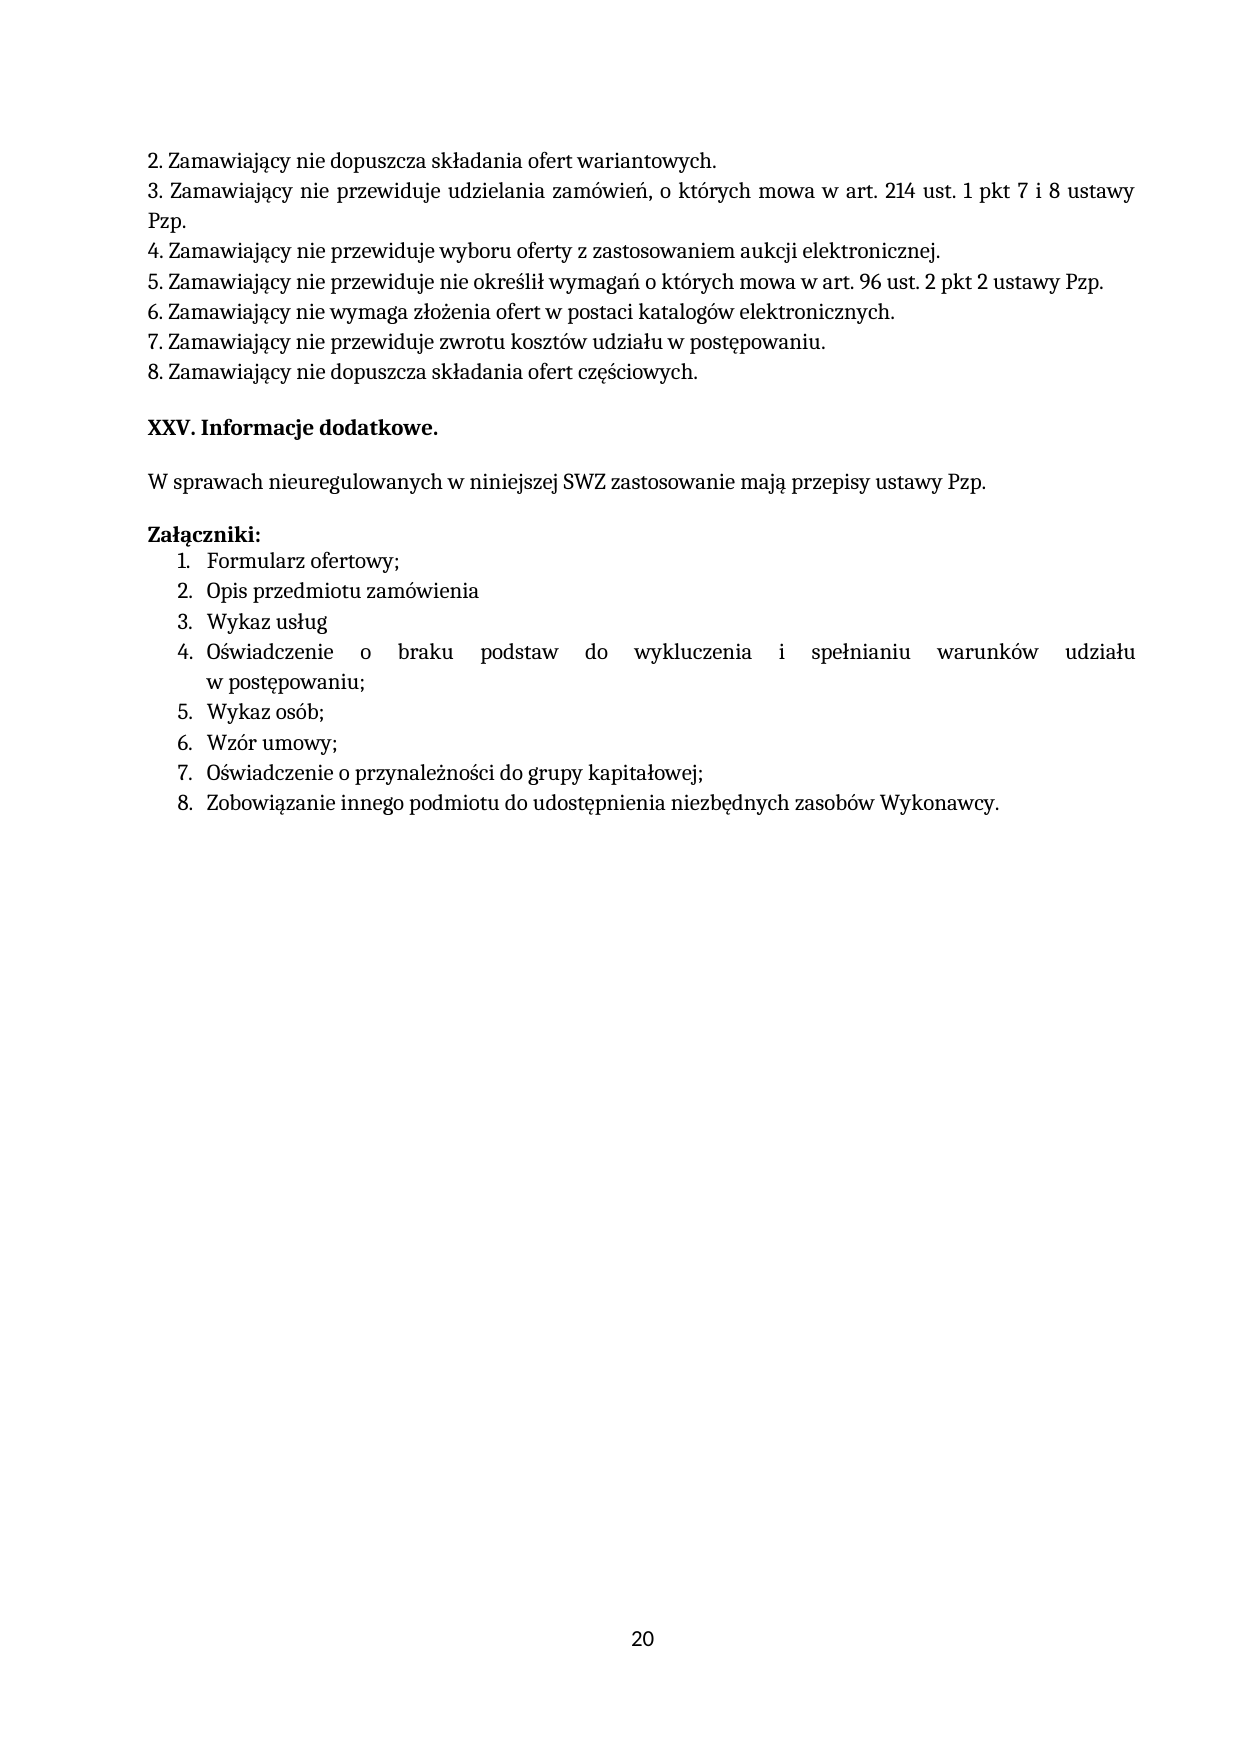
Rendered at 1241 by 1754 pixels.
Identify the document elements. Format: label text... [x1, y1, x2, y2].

list Oświadczenie o przynależności do grupy kapitałowej; [177, 759, 1137, 786]
text 7. Zamawiający nie przewiduje zwrotu kosztów udziału w postępowaniu. [148, 329, 1137, 355]
text 5. Zamawiający nie przewiduje nie określił wymagań o których mowa w art. 96 ust. 2 pkt 2 ustawy Pzp. [148, 268, 1137, 295]
text W sprawach nieuregulowanych w niniejszej SWZ zastosowanie mają przepisy ustawy Pzp. [148, 469, 1137, 495]
list Formularz ofertowy; [177, 548, 1137, 574]
list Oświadczenie o braku podstaw do wykluczenia i spełnianiu warunków udziału w postępowaniu; [177, 639, 1137, 695]
text 3. Zamawiający nie przewiduje udzielania zamówień, o których mowa w art. 214 ust. 1 pkt 7 i 8 ustawy Pzp. [148, 178, 1137, 234]
list Wykaz osób; [177, 699, 1137, 726]
text 2. Zamawiający nie dopuszcza składania ofert wariantowych. [148, 148, 1137, 174]
list Wzór umowy; [177, 729, 1137, 756]
text 8. Zamawiający nie dopuszcza składania ofert częściowych. [148, 359, 1137, 385]
text Załączniki: [148, 522, 1137, 548]
subtitle XXV. Informacje dodatkowe. [148, 414, 1137, 441]
text 4. Zamawiający nie przewiduje wyboru oferty z zastosowaniem aukcji elektronicznej. [148, 238, 1137, 264]
list Wykaz usług [177, 608, 1137, 635]
list Opis przedmiotu zamówienia [177, 578, 1137, 605]
text 6. Zamawiający nie wymaga złożenia ofert w postaci katalogów elektronicznych. [148, 299, 1137, 325]
list Zobowiązanie innego podmiotu do udostępnienia niezbędnych zasobów Wykonawcy. [177, 790, 1137, 816]
